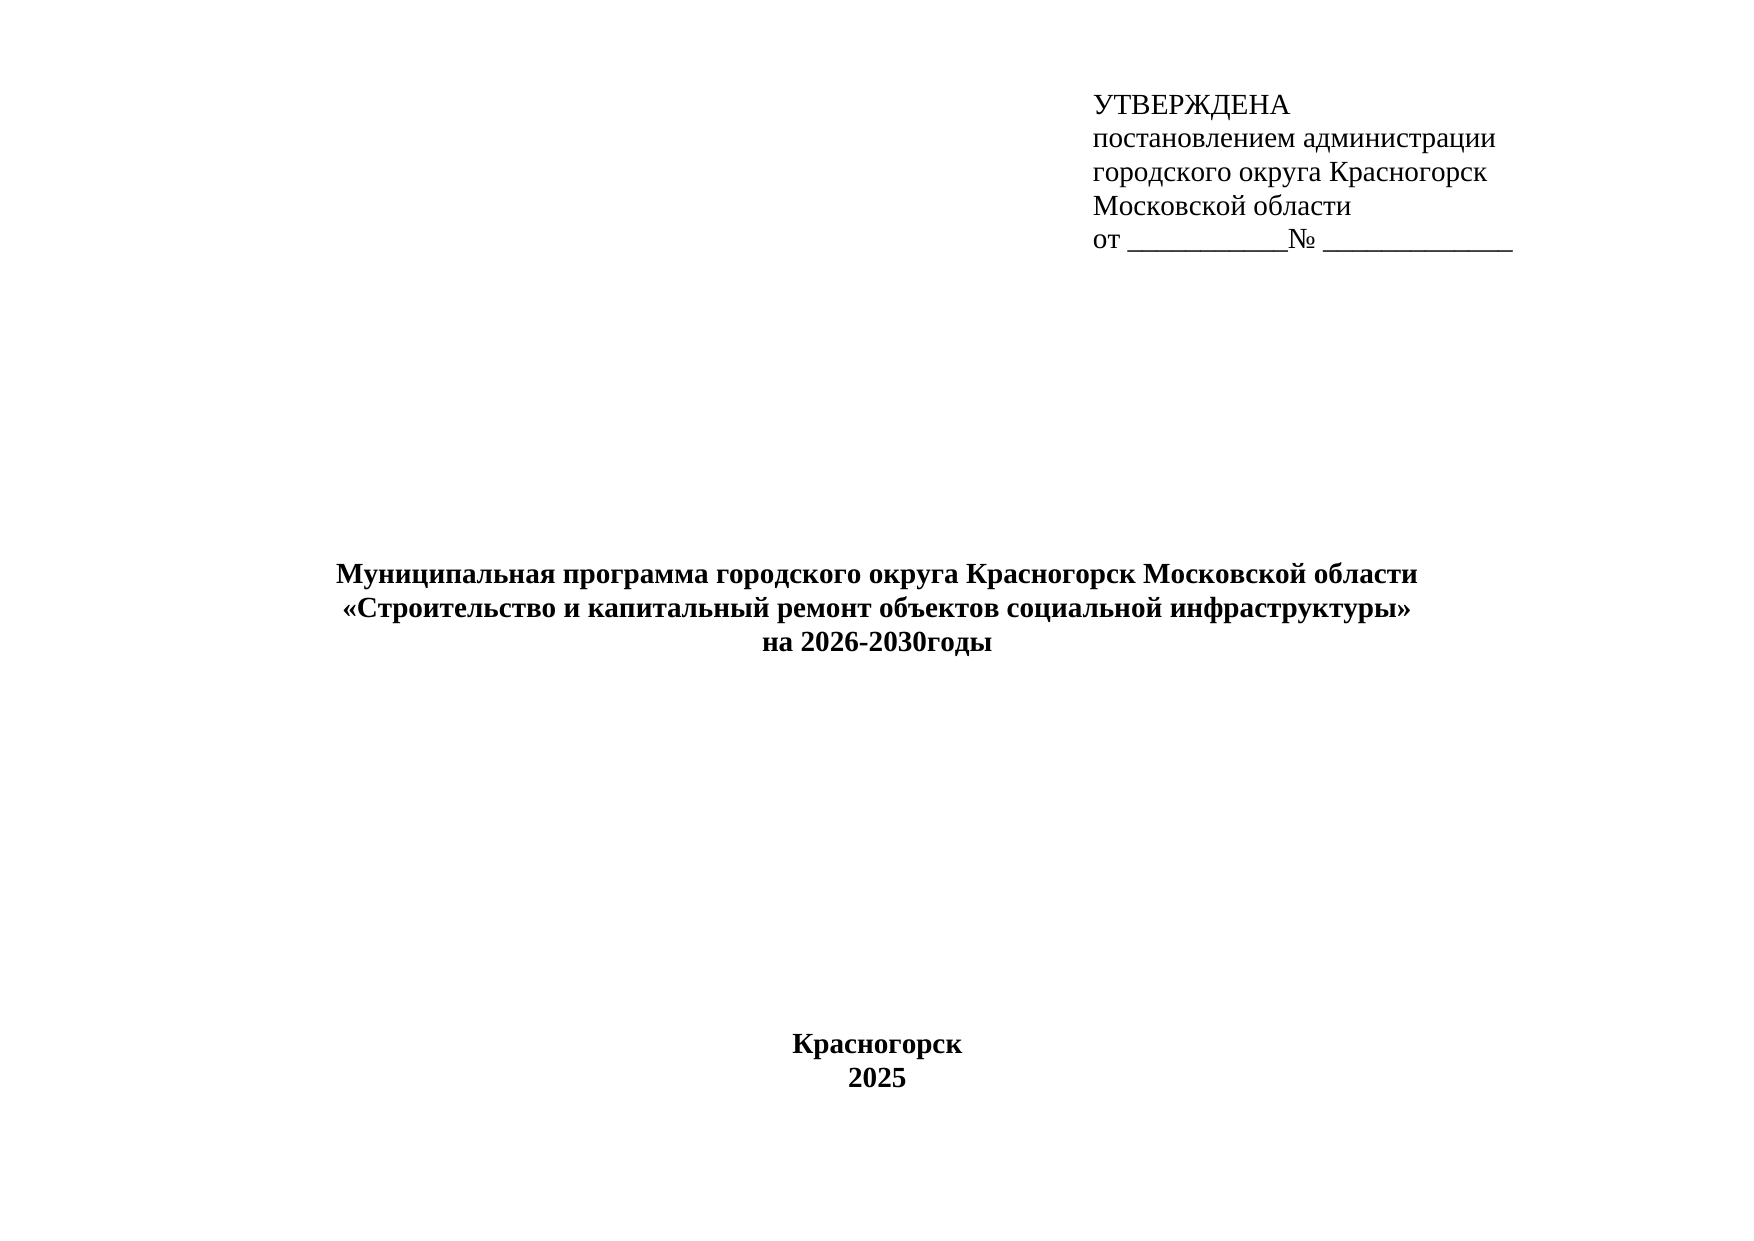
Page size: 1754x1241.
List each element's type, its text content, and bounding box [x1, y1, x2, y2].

text Московской области [1093, 188, 1665, 221]
text городского округа Красногорск [1093, 154, 1665, 188]
text 2025 [89, 1060, 1665, 1093]
text УТВЕРЖДЕНА [1093, 87, 1665, 121]
text Красногорск [89, 1026, 1665, 1060]
text на 2026-2030годы [89, 624, 1665, 657]
text от ___________№ _____________ [1093, 221, 1665, 255]
text «Строительство и капитальный ремонт объектов социальной инфраструктуры» [89, 590, 1665, 624]
text Муниципальная программа городского округа Красногорск Московской области [89, 557, 1665, 590]
text постановлением администрации [1093, 121, 1665, 154]
